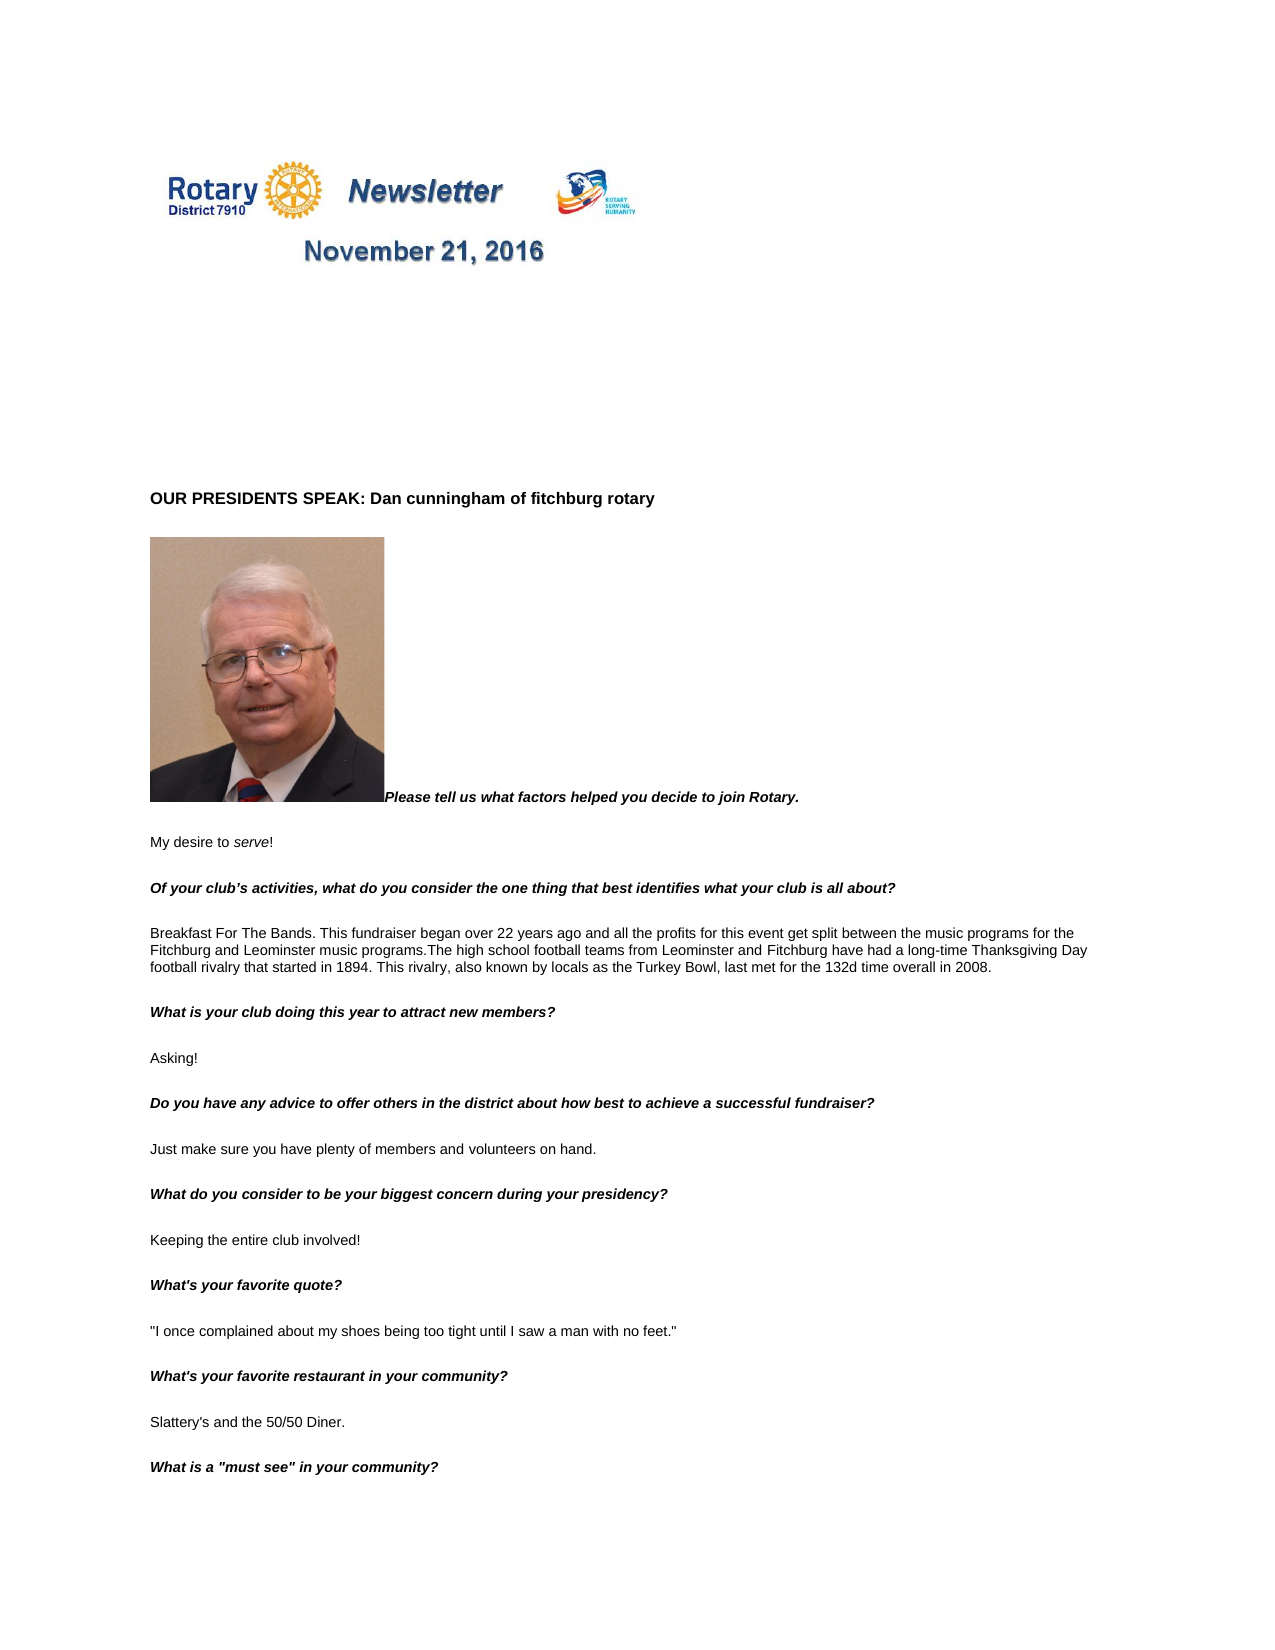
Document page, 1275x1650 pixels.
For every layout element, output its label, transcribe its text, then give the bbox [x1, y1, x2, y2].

text Please tell us what factors helped you decide to join Rotary. [150, 537, 1125, 805]
text What's your favorite quote? [150, 1277, 1125, 1294]
text Of your club’s activities, what do you consider the one thing that best identifies what your club is all about? [150, 879, 1125, 896]
text Breakfast For The Bands. This fundraiser began over 22 years ago and all the profits for this event get split between the music programs for the Fitchburg and Leominster music programs.The high school football teams from Leominster and Fitchburg have had a long-time Thanksgiving Day football rivalry that started in 1894. This rivalry, also known by locals as the Turkey Bowl, last met for the 132d time overall in 2008. [150, 925, 1125, 975]
text Just make sure you have plenty of members and volunteers on hand. [150, 1141, 1125, 1157]
text What is your club doing this year to attract new members? [150, 1004, 1125, 1021]
text My desire to serve! [150, 834, 1125, 851]
text Keeping the entire club involved! [150, 1232, 1125, 1248]
text Slattery's and the 50/50 Diner. [150, 1414, 1125, 1430]
picture [150, 537, 385, 802]
text What is a "must see" in your community? [150, 1459, 1125, 1476]
text What do you consider to be your biggest concern during your presidency? [150, 1186, 1125, 1203]
text OUR PRESIDENTS SPEAK: Dan cunningham of fitchburg rotary [150, 489, 1125, 508]
text "I once complained about my shoes being too tight until I saw a man with no feet." [150, 1323, 1125, 1339]
text Do you have any advice to offer others in the district about how best to achieve a successful fundraiser? [150, 1095, 1125, 1112]
picture [150, 150, 697, 288]
text What's your favorite restaurant in your community? [150, 1368, 1125, 1385]
text Asking! [150, 1049, 1125, 1066]
